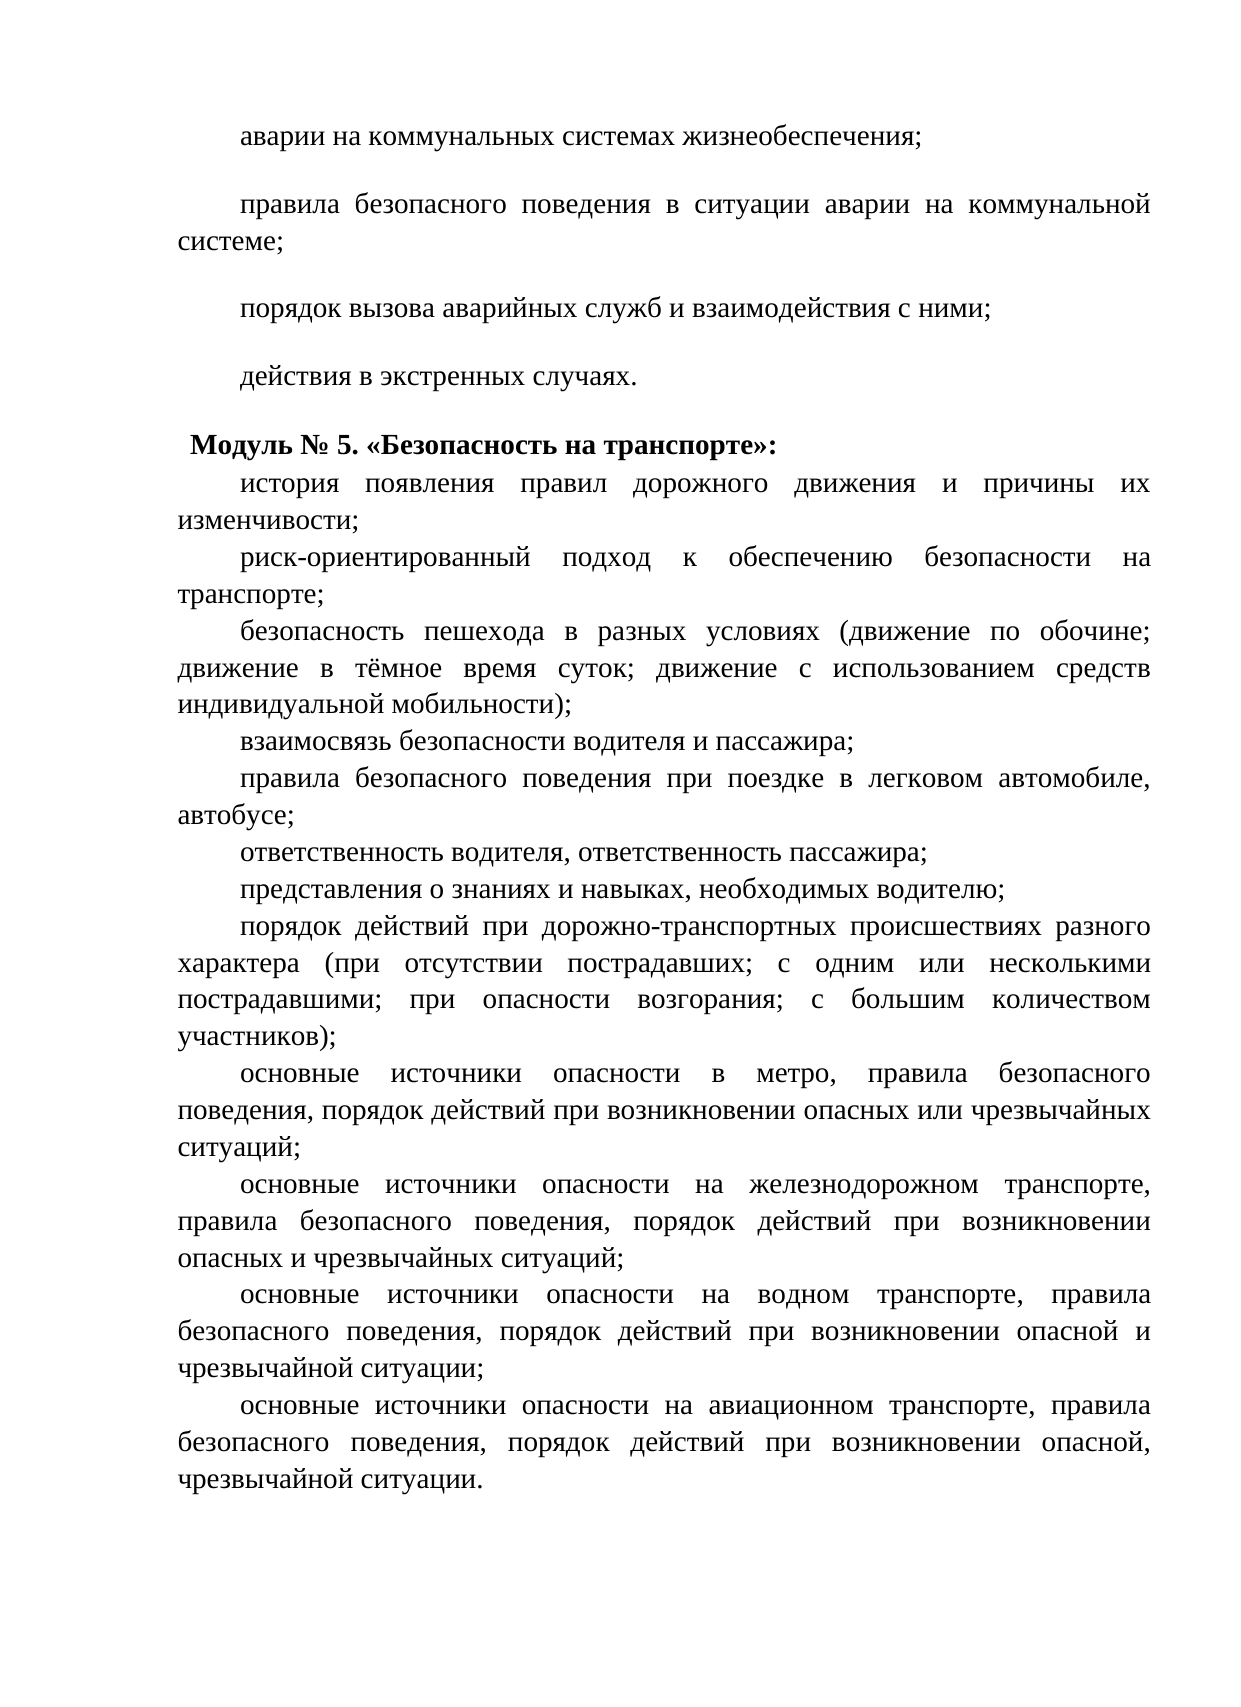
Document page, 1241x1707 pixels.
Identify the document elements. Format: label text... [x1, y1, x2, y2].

text правила безопасного поведения при поездке в легковом автомобиле, автобусе; [177, 760, 1152, 831]
text представления о знаниях и навыках, необходимых водителю; [177, 871, 1152, 904]
text правила безопасного поведения в ситуации аварии на коммунальной системе; [177, 186, 1152, 256]
text история появления правил дорожного движения и причины их изменчивости; [177, 465, 1152, 536]
text ответственность водителя, ответственность пассажира; [177, 834, 1152, 868]
text основные источники опасности в метро, правила безопасного поведения, порядок действий при возникновении опасных или чрезвычайных ситуаций; [177, 1055, 1152, 1163]
text порядок вызова аварийных служб и взаимодействия с ними; [177, 290, 1152, 324]
text действия в экстренных случаях. [177, 358, 1152, 391]
text риск-ориентированный подход к обеспечению безопасности на транспорте; [177, 539, 1152, 609]
text безопасность пешехода в разных условиях (движение по обочине; движение в тёмное время суток; движение с использованием средств индивидуальной мобильности); [177, 613, 1152, 720]
text аварии на коммунальных системах жизнеобеспечения; [177, 118, 1152, 152]
text взаимосвязь безопасности водителя и пассажира; [177, 723, 1152, 757]
text основные источники опасности на водном транспорте, правила безопасного поведения, порядок действий при возникновении опасной и чрезвычайной ситуации; [177, 1277, 1152, 1384]
text порядок действий при дорожно-транспортных происшествиях разного характера (при отсутствии пострадавших; с одним или несколькими пострадавшими; при опасности возгорания; с большим количеством участников); [177, 908, 1152, 1052]
text основные источники опасности на железнодорожном транспорте, правила безопасного поведения, порядок действий при возникновении опасных и чрезвычайных ситуаций; [177, 1166, 1152, 1273]
text Модуль № 5. «Безопасность на транспорте»: [190, 427, 1152, 460]
text основные источники опасности на авиационном транспорте, правила безопасного поведения, порядок действий при возникновении опасной, чрезвычайной ситуации. [177, 1387, 1152, 1494]
